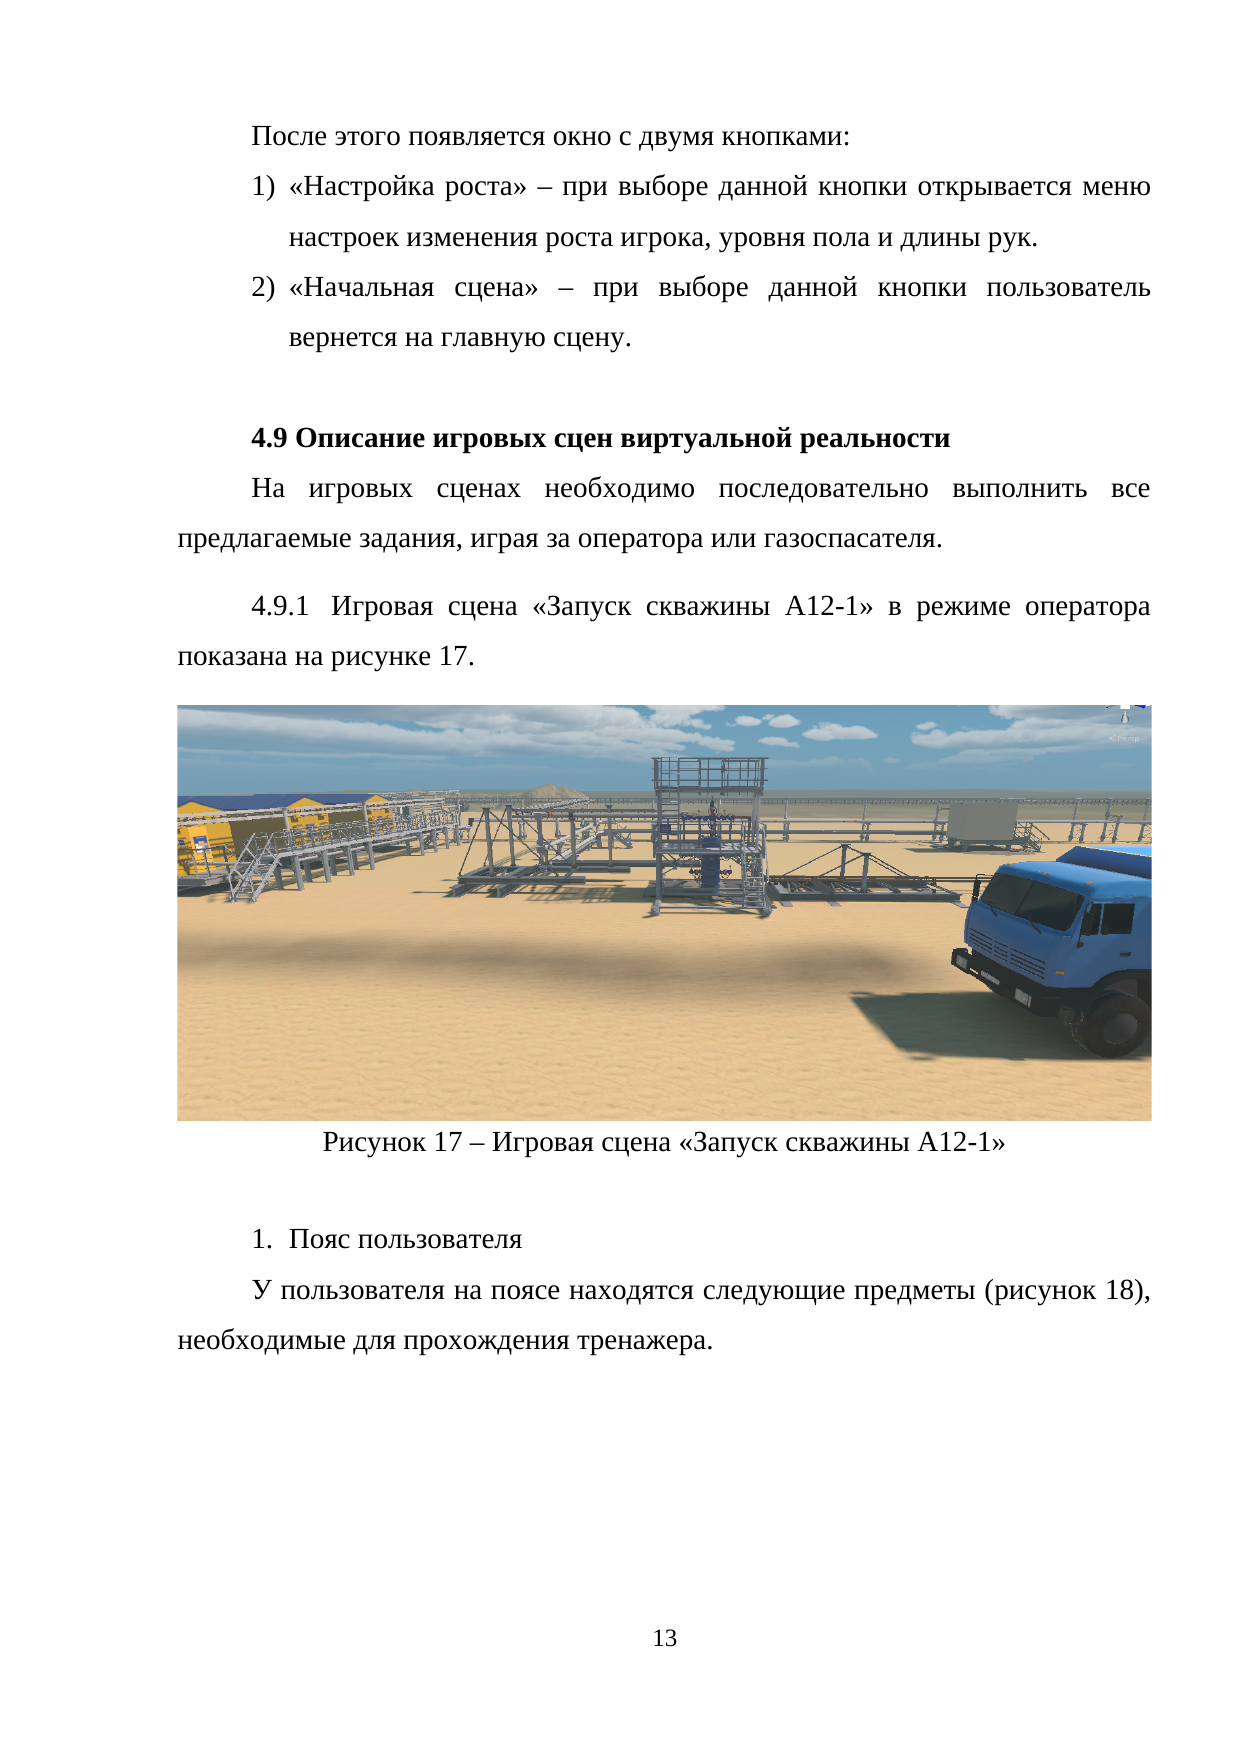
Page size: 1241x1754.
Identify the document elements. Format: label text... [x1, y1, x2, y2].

text 4.9 Описание игровых сцен виртуальной реальности [177, 420, 1152, 453]
text Рисунок 17 – Игровая сцена «Запуск скважины А12-1» [177, 1124, 1152, 1158]
list «Начальная сцена» – при выборе данной кнопки пользователь вернется на главную сцену. [251, 269, 1152, 353]
text У пользователя на поясе находятся следующие предметы (рисунок 18), необходимые для прохождения тренажера. [177, 1272, 1152, 1356]
text На игровых сценах необходимо последовательно выполнить все предлагаемые задания, играя за оператора или газоспасателя. [177, 470, 1152, 554]
text После этого появляется окно с двумя кнопками: [177, 118, 1152, 152]
list «Настройка роста» – при выборе данной кнопки открывается меню настроек изменения роста игрока, уровня пола и длины рук. [251, 168, 1152, 252]
text 4.9.1 Игровая сцена «Запуск скважины А12-1» в режиме оператора показана на рисунке 17. [177, 588, 1152, 671]
picture [177, 705, 1152, 1121]
list Пояс пользователя [251, 1222, 1152, 1255]
